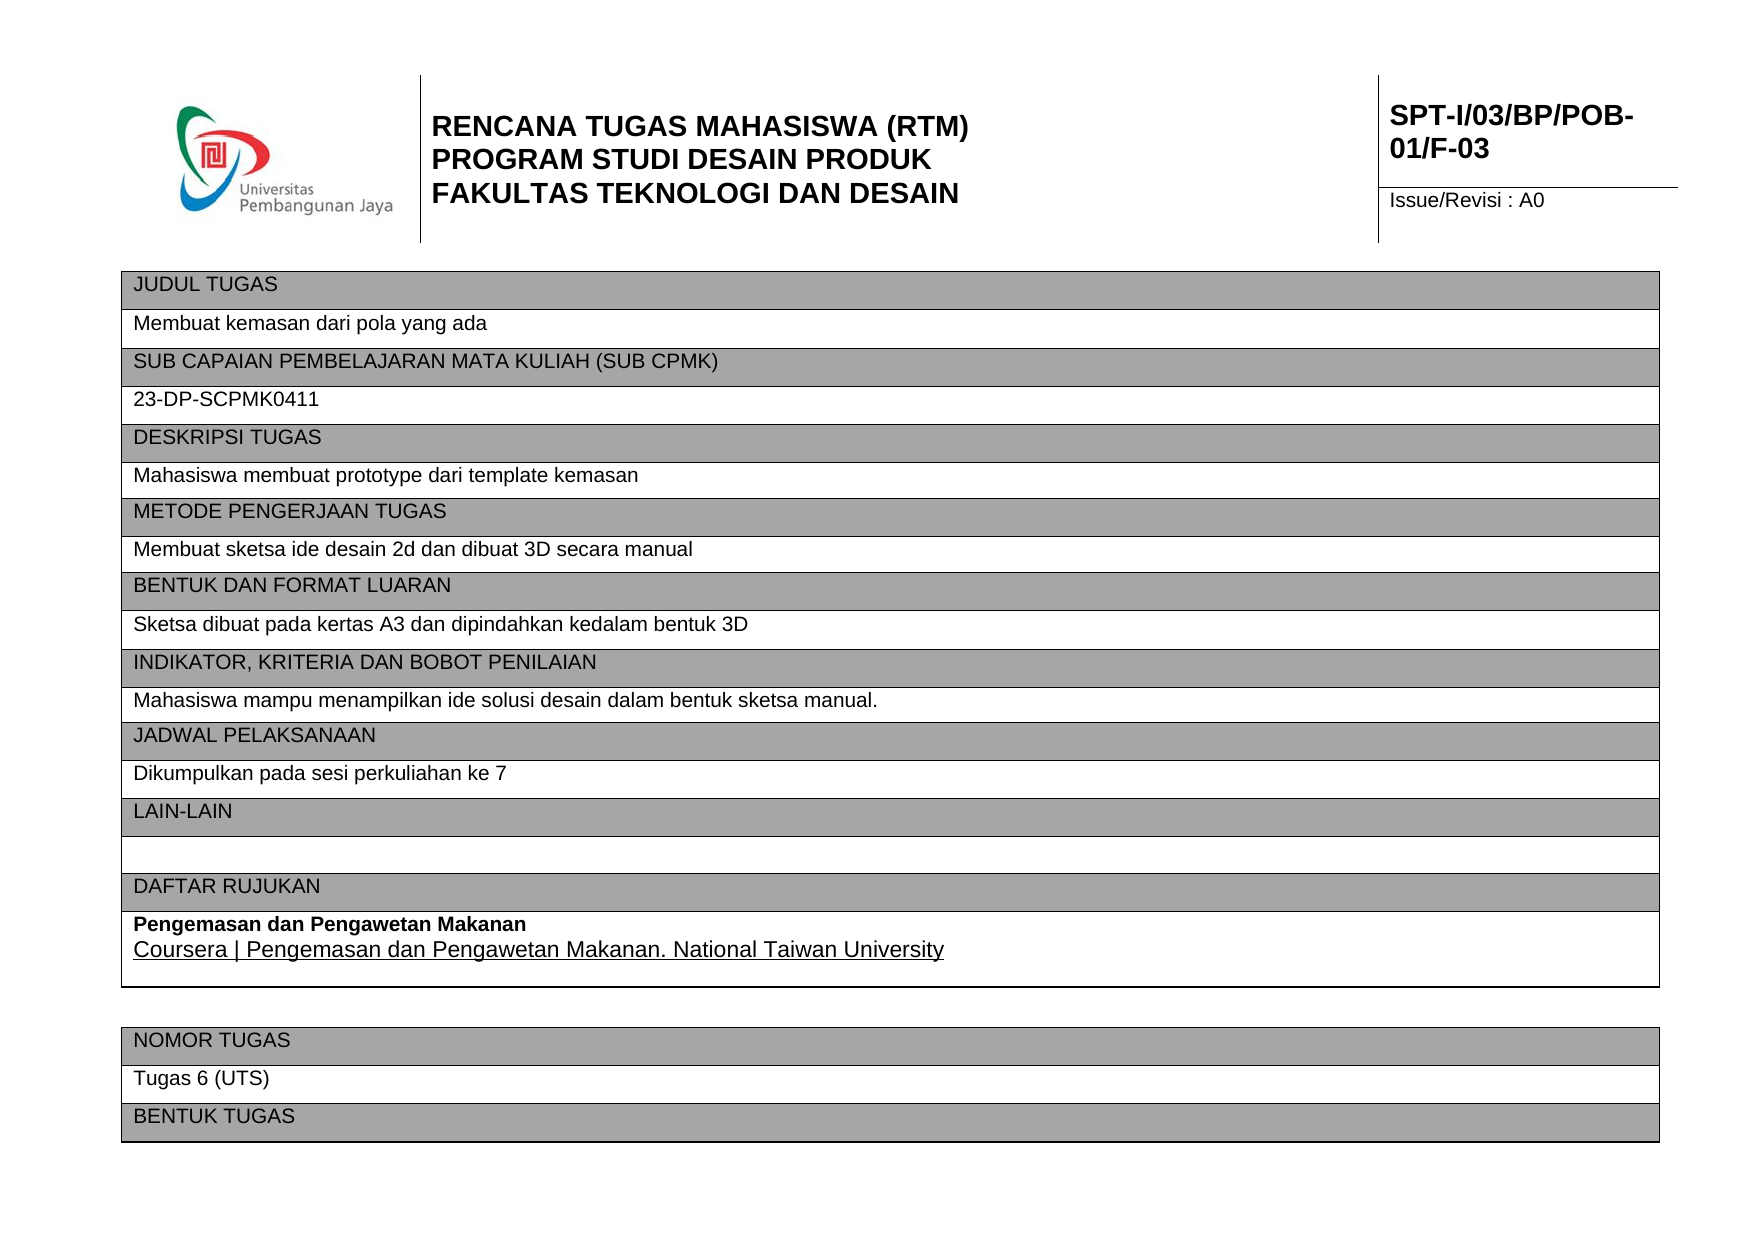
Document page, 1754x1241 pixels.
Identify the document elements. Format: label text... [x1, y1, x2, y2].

table_cell BENTUK TUGAS [122, 1104, 1659, 1141]
table_cell Mahasiswa membuat prototype dari template kemasan [122, 463, 1659, 498]
table_cell Sketsa dibuat pada kertas A3 dan dipindahkan kedalam bentuk 3D [122, 611, 1659, 648]
table_cell DAFTAR RUJUKAN [122, 874, 1659, 911]
table_cell JUDUL TUGAS [122, 272, 1659, 309]
table_cell METODE PENGERJAAN TUGAS [122, 499, 1659, 536]
table_cell DESKRIPSI TUGAS [122, 425, 1659, 462]
table_header NOMOR TUGAS [122, 1028, 1659, 1065]
table_cell Mahasiswa mampu menampilkan ide solusi desain dalam bentuk sketsa manual. [122, 688, 1659, 722]
table_cell LAIN-LAIN [122, 799, 1659, 836]
table_cell Dikumpulkan pada sesi perkuliahan ke 7 [122, 761, 1659, 798]
table_cell Pengemasan dan Pengawetan Makanan Coursera | Pengemasan dan Pengawetan Makanan. National Taiwan University [122, 912, 1659, 986]
table_cell Membuat kemasan dari pola yang ada [122, 310, 1659, 347]
table_cell Membuat sketsa ide desain 2d dan dibuat 3D secara manual [122, 537, 1659, 572]
table_cell 23-DP-SCPMK0411 [122, 387, 1659, 424]
table_cell SUB CAPAIAN PEMBELAJARAN MATA KULIAH (SUB CPMK) [122, 349, 1659, 386]
table_cell INDIKATOR, KRITERIA DAN BOBOT PENILAIAN [122, 650, 1659, 687]
picture [143, 93, 401, 225]
table_cell JADWAL PELAKSANAAN [122, 723, 1659, 760]
table_cell BENTUK DAN FORMAT LUARAN [122, 573, 1659, 610]
table_cell [122, 837, 1659, 873]
table_cell Tugas 6 (UTS) [122, 1066, 1659, 1103]
